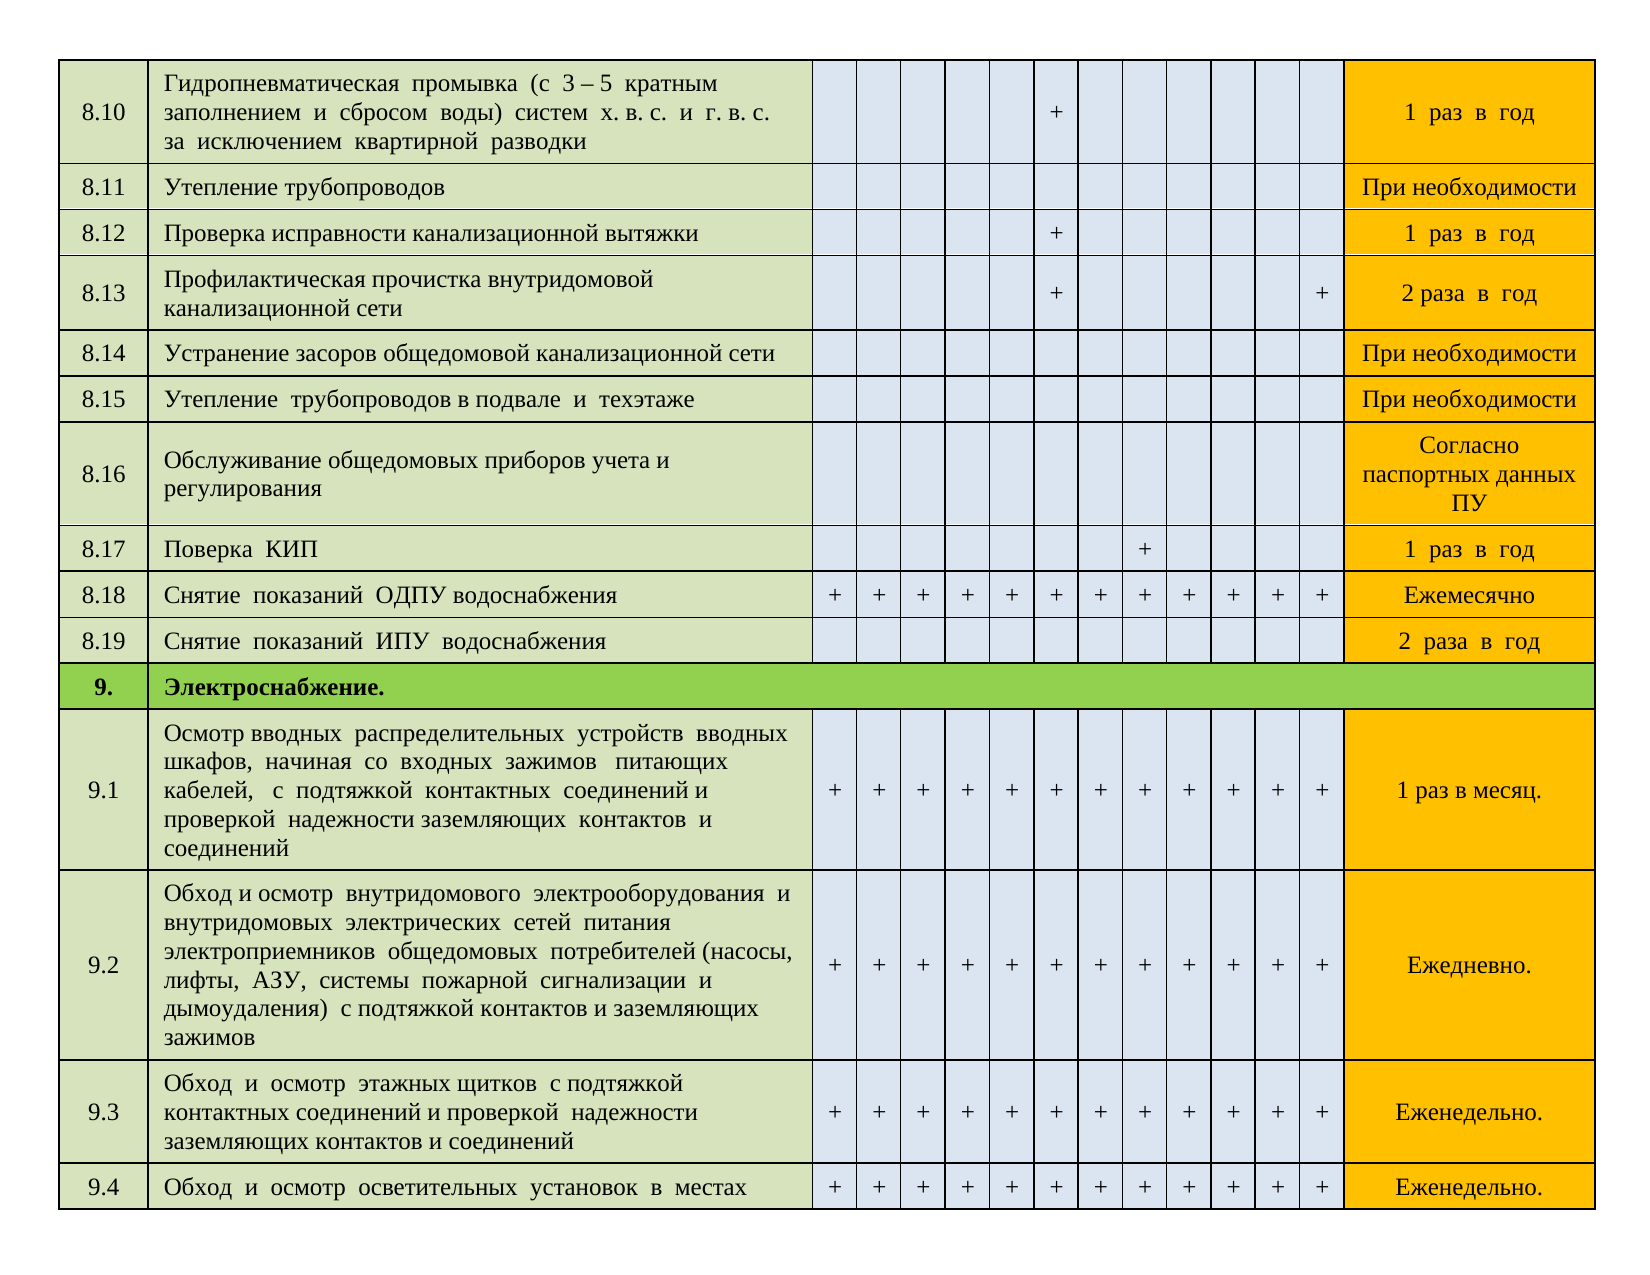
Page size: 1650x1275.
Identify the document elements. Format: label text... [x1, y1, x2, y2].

table_cell + [1123, 710, 1166, 869]
table_cell Обход и осмотр этажных щитков с подтяжкой контактных соединений и проверкой надежности заземляющих контактов и соединений [149, 1061, 812, 1162]
table_cell [1123, 331, 1166, 375]
table_cell [1300, 331, 1343, 375]
table_cell 1 раз в месяц. [1345, 710, 1594, 869]
table_cell [990, 377, 1033, 421]
table_cell + [946, 871, 989, 1059]
table_cell [1079, 164, 1122, 208]
table_cell [1035, 618, 1077, 662]
table_cell Поверка КИП [149, 526, 812, 570]
table_cell [946, 377, 989, 421]
table_cell + [1035, 871, 1077, 1059]
table_cell + [1212, 572, 1254, 616]
table_cell [946, 256, 989, 329]
table_cell [1035, 331, 1077, 375]
table_cell + [901, 572, 944, 616]
table_cell [1123, 618, 1166, 662]
table_cell + [857, 1164, 900, 1208]
table_cell [901, 210, 944, 254]
table_cell 8.17 [60, 526, 147, 570]
table_cell Утепление трубопроводов [149, 164, 812, 208]
table_cell [990, 423, 1033, 524]
table_cell [1035, 377, 1077, 421]
table_cell + [813, 710, 856, 869]
table_cell + [1123, 572, 1166, 616]
table_cell 9.4 [60, 1164, 147, 1208]
table_cell Ежедневно. [1345, 871, 1594, 1059]
table_cell 8.10 [60, 61, 147, 163]
table_cell 8.13 [60, 256, 147, 329]
table_cell + [901, 871, 944, 1059]
table_cell + [1123, 1061, 1166, 1162]
table_cell [946, 618, 989, 662]
table_cell [1079, 331, 1122, 375]
table_cell [990, 61, 1033, 163]
table_cell + [901, 1164, 944, 1208]
table_cell [901, 256, 944, 329]
table_cell [990, 256, 1033, 329]
table_cell + [857, 871, 900, 1059]
table_cell [813, 618, 856, 662]
table_cell + [1167, 871, 1210, 1059]
table_cell + [946, 1061, 989, 1162]
table_cell Снятие показаний ОДПУ водоснабжения [149, 572, 812, 616]
table_cell Профилактическая прочистка внутридомовой канализационной сети [149, 256, 812, 329]
table_cell + [1035, 61, 1077, 163]
table_cell + [1167, 1061, 1210, 1162]
table_cell [1256, 377, 1299, 421]
table_cell Осмотр вводных распределительных устройств вводных шкафов, начиная со входных зажимов питающих кабелей, с подтяжкой контактных соединений и проверкой надежности заземляющих контактов и соединений [149, 710, 812, 869]
table_cell [1256, 164, 1299, 208]
table_cell [946, 331, 989, 375]
table_cell [990, 618, 1033, 662]
table_cell [1079, 377, 1122, 421]
table_cell [901, 331, 944, 375]
table_cell + [1079, 871, 1122, 1059]
table_cell + [1035, 1164, 1077, 1208]
table_cell [813, 423, 856, 524]
table_cell [1123, 377, 1166, 421]
table_cell [1212, 423, 1254, 524]
table_cell [990, 526, 1033, 570]
table_cell [1212, 526, 1254, 570]
table_cell Электроснабжение. [149, 664, 1594, 708]
table_cell + [813, 572, 856, 616]
table_cell [1300, 618, 1343, 662]
table_cell [1212, 210, 1254, 254]
table_cell [1300, 423, 1343, 524]
table_cell [857, 210, 900, 254]
table_cell + [1212, 871, 1254, 1059]
table_cell [990, 331, 1033, 375]
table_cell + [1079, 572, 1122, 616]
table_cell + [990, 710, 1033, 869]
table_cell [857, 526, 900, 570]
table_cell 1 раз в год [1345, 210, 1594, 254]
table_cell + [1167, 710, 1210, 869]
table_cell [1256, 210, 1299, 254]
table_cell [1212, 61, 1254, 163]
table_cell + [1300, 871, 1343, 1059]
table_cell [1167, 377, 1210, 421]
table_cell [990, 164, 1033, 208]
table_cell [1256, 331, 1299, 375]
table_cell + [1212, 710, 1254, 869]
table_cell [1256, 618, 1299, 662]
table_cell + [990, 572, 1033, 616]
table_cell + [1300, 572, 1343, 616]
table_cell + [1256, 1164, 1299, 1208]
table_cell Снятие показаний ИПУ водоснабжения [149, 618, 812, 662]
table_cell [1167, 331, 1210, 375]
table_cell [946, 423, 989, 524]
table_cell + [1256, 1061, 1299, 1162]
table_cell [1079, 61, 1122, 163]
table_cell [1167, 164, 1210, 208]
table_cell + [1256, 871, 1299, 1059]
table_cell + [1212, 1061, 1254, 1162]
table_cell [1212, 618, 1254, 662]
table_cell [1212, 377, 1254, 421]
table_cell [813, 526, 856, 570]
table_cell [1167, 256, 1210, 329]
table_cell [857, 164, 900, 208]
table_cell При необходимости [1345, 377, 1594, 421]
table_cell + [1079, 1164, 1122, 1208]
table_cell + [1123, 526, 1166, 570]
table_cell + [1167, 572, 1210, 616]
table_cell [946, 61, 989, 163]
table_cell + [1300, 256, 1343, 329]
table_cell + [946, 710, 989, 869]
table_cell Утепление трубопроводов в подвале и техэтаже [149, 377, 812, 421]
table_cell + [1035, 710, 1077, 869]
table_cell 9.3 [60, 1061, 147, 1162]
table_cell [1035, 164, 1077, 208]
table_cell + [990, 1164, 1033, 1208]
table_cell + [1300, 710, 1343, 869]
table_cell + [1256, 710, 1299, 869]
table_cell + [1035, 256, 1077, 329]
table_cell + [1035, 210, 1077, 254]
table_cell [1300, 61, 1343, 163]
table_cell [901, 526, 944, 570]
table_cell + [1079, 1061, 1122, 1162]
table_cell [813, 61, 856, 163]
table_cell Еженедельно. [1345, 1061, 1594, 1162]
table_cell [1123, 210, 1166, 254]
table_cell [1300, 164, 1343, 208]
table_cell [1300, 377, 1343, 421]
table_cell [946, 210, 989, 254]
table_cell 9.1 [60, 710, 147, 869]
table_cell [1256, 256, 1299, 329]
table_cell 8.15 [60, 377, 147, 421]
table_cell [946, 526, 989, 570]
table_cell + [946, 1164, 989, 1208]
table_cell [1123, 423, 1166, 524]
table_cell 8.18 [60, 572, 147, 616]
table_cell [1035, 423, 1077, 524]
table_cell [813, 164, 856, 208]
table_cell [901, 61, 944, 163]
table_cell [813, 331, 856, 375]
table_cell [1123, 164, 1166, 208]
table_cell [813, 210, 856, 254]
table_cell [946, 164, 989, 208]
table_cell [1167, 423, 1210, 524]
table_cell + [1123, 1164, 1166, 1208]
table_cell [149, 1164, 812, 1208]
table_cell + [1300, 1061, 1343, 1162]
table_cell + [813, 1061, 856, 1162]
table_cell [1079, 256, 1122, 329]
table_cell Еженедельно. [1345, 1164, 1594, 1208]
table_cell + [1079, 710, 1122, 869]
table_cell [813, 377, 856, 421]
table_cell 1 раз в год [1345, 526, 1594, 570]
table_cell [857, 256, 900, 329]
table_cell Обход и осмотр внутридомового электрооборудования и внутридомовых электрических сетей питания электроприемников общедомовых потребителей (насосы, лифты, АЗУ, системы пожарной сигнализации и дымоудаления) с подтяжкой контактов и заземляющих зажимов [149, 871, 812, 1059]
table_cell + [1256, 572, 1299, 616]
table_cell Согласно паспортных данных ПУ [1345, 423, 1594, 524]
table_cell [1123, 256, 1166, 329]
table_cell Гидропневматическая промывка (с 3 – 5 кратным заполнением и сбросом воды) систем х. в. с. и г. в. с. за исключением квартирной разводки [149, 61, 812, 163]
table_cell + [946, 572, 989, 616]
table_cell [1079, 423, 1122, 524]
table_cell [857, 377, 900, 421]
table_cell + [901, 1061, 944, 1162]
table_cell [1212, 256, 1254, 329]
table_cell 8.11 [60, 164, 147, 208]
table_cell Ежемесячно [1345, 572, 1594, 616]
table_cell [857, 423, 900, 524]
table_cell Обслуживание общедомовых приборов учета и регулирования [149, 423, 812, 524]
table_cell [857, 61, 900, 163]
table_cell + [813, 871, 856, 1059]
table_cell 2 раза в год [1345, 256, 1594, 329]
table_cell + [857, 710, 900, 869]
table_cell [901, 618, 944, 662]
table_cell [901, 377, 944, 421]
table_cell [901, 164, 944, 208]
table_cell [1212, 331, 1254, 375]
table_cell 2 раза в год [1345, 618, 1594, 662]
table_cell + [990, 871, 1033, 1059]
table_cell + [1167, 1164, 1210, 1208]
table_cell + [813, 1164, 856, 1208]
table_cell [1167, 210, 1210, 254]
table_cell + [901, 710, 944, 869]
table_cell + [1300, 1164, 1343, 1208]
table_cell [1079, 210, 1122, 254]
table_cell [1256, 423, 1299, 524]
table_cell 8.19 [60, 618, 147, 662]
table_cell 9.2 [60, 871, 147, 1059]
table_cell При необходимости [1345, 164, 1594, 208]
table_cell 8.14 [60, 331, 147, 375]
table_cell + [857, 1061, 900, 1162]
table_cell [1167, 526, 1210, 570]
table_cell [813, 256, 856, 329]
table_cell [1079, 618, 1122, 662]
table_cell + [857, 572, 900, 616]
table_cell [1123, 61, 1166, 163]
table_cell + [1035, 1061, 1077, 1162]
table_cell [1035, 526, 1077, 570]
table_cell [1167, 618, 1210, 662]
table_cell [857, 618, 900, 662]
table_cell + [1035, 572, 1077, 616]
table_cell [1167, 61, 1210, 163]
table_cell Проверка исправности канализационной вытяжки [149, 210, 812, 254]
table_cell [1300, 210, 1343, 254]
table_cell [901, 423, 944, 524]
table_cell + [990, 1061, 1033, 1162]
table_cell [990, 210, 1033, 254]
table_cell 1 раз в год [1345, 61, 1594, 163]
table_cell + [1212, 1164, 1254, 1208]
table_cell При необходимости [1345, 331, 1594, 375]
table_cell 8.16 [60, 423, 147, 524]
table_cell [857, 331, 900, 375]
table_cell [1212, 164, 1254, 208]
table_cell [1256, 61, 1299, 163]
table_cell 9. [60, 664, 147, 708]
table_cell [1256, 526, 1299, 570]
table_cell [1079, 526, 1122, 570]
table_cell + [1123, 871, 1166, 1059]
table_cell 8.12 [60, 210, 147, 254]
table_cell Устранение засоров общедомовой канализационной сети [149, 331, 812, 375]
table_cell [1300, 526, 1343, 570]
